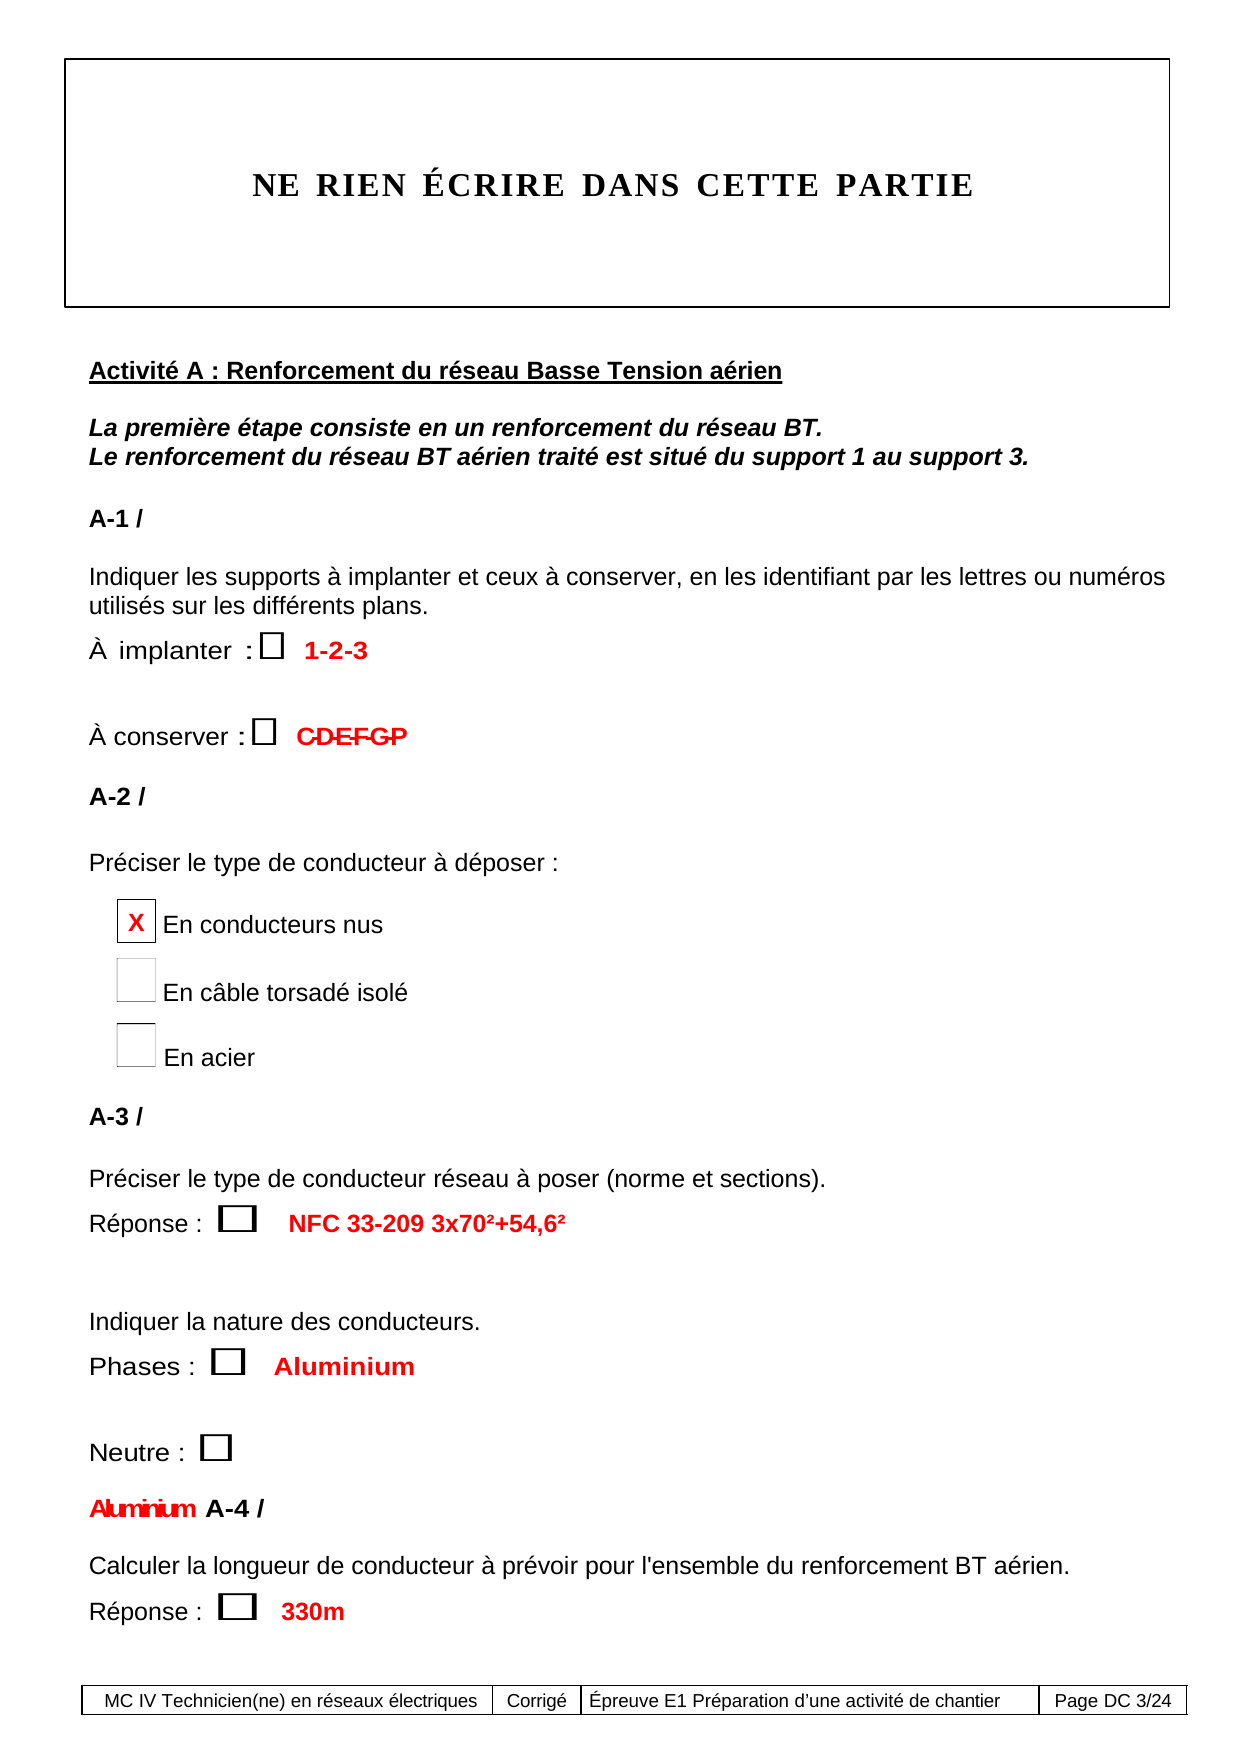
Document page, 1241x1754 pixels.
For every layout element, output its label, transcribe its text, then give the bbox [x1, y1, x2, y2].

picture [116, 1023, 156, 1067]
text En câble torsadé isolé [117, 972, 1209, 1008]
text Indiquer la nature des conducteurs. Phases :  Aluminium [88, 1307, 566, 1387]
subtitle A-3 / [88, 1102, 1209, 1131]
text Le renforcement du réseau BT aérien traité est situé du support 1 au support 3. [88, 442, 1209, 471]
subtitle A-1 / [88, 504, 1209, 533]
text Indiquer les supports à implanter et ceux à conserver, en les identifiant par les lettres ou numéros utilisés sur les différents plans. [88, 562, 1209, 619]
text En acier [117, 1023, 1209, 1072]
text À conserver : C-D-E-F-G-P A-2 / [88, 706, 423, 810]
text À implanter : 1-2-3 [88, 620, 1209, 671]
text Calculer la longueur de conducteur à prévoir pour l'ensemble du renforcement BT aérien. Réponse :  330m [88, 1551, 1075, 1631]
text Préciser le type de conducteur réseau à poser (norme et sections). Réponse :  NFC 33-209 3x70²+54,6² [88, 1164, 828, 1244]
picture [116, 958, 156, 1002]
subtitle Activité A : Renforcement du réseau Basse Tension aérien [88, 356, 1209, 384]
text Neutre :  Aluminium A-4 / [88, 1421, 356, 1523]
text La première étape consiste en un renforcement du réseau BT. [88, 413, 1209, 442]
text Préciser le type de conducteur à déposer : En conducteurs nus [88, 848, 566, 939]
